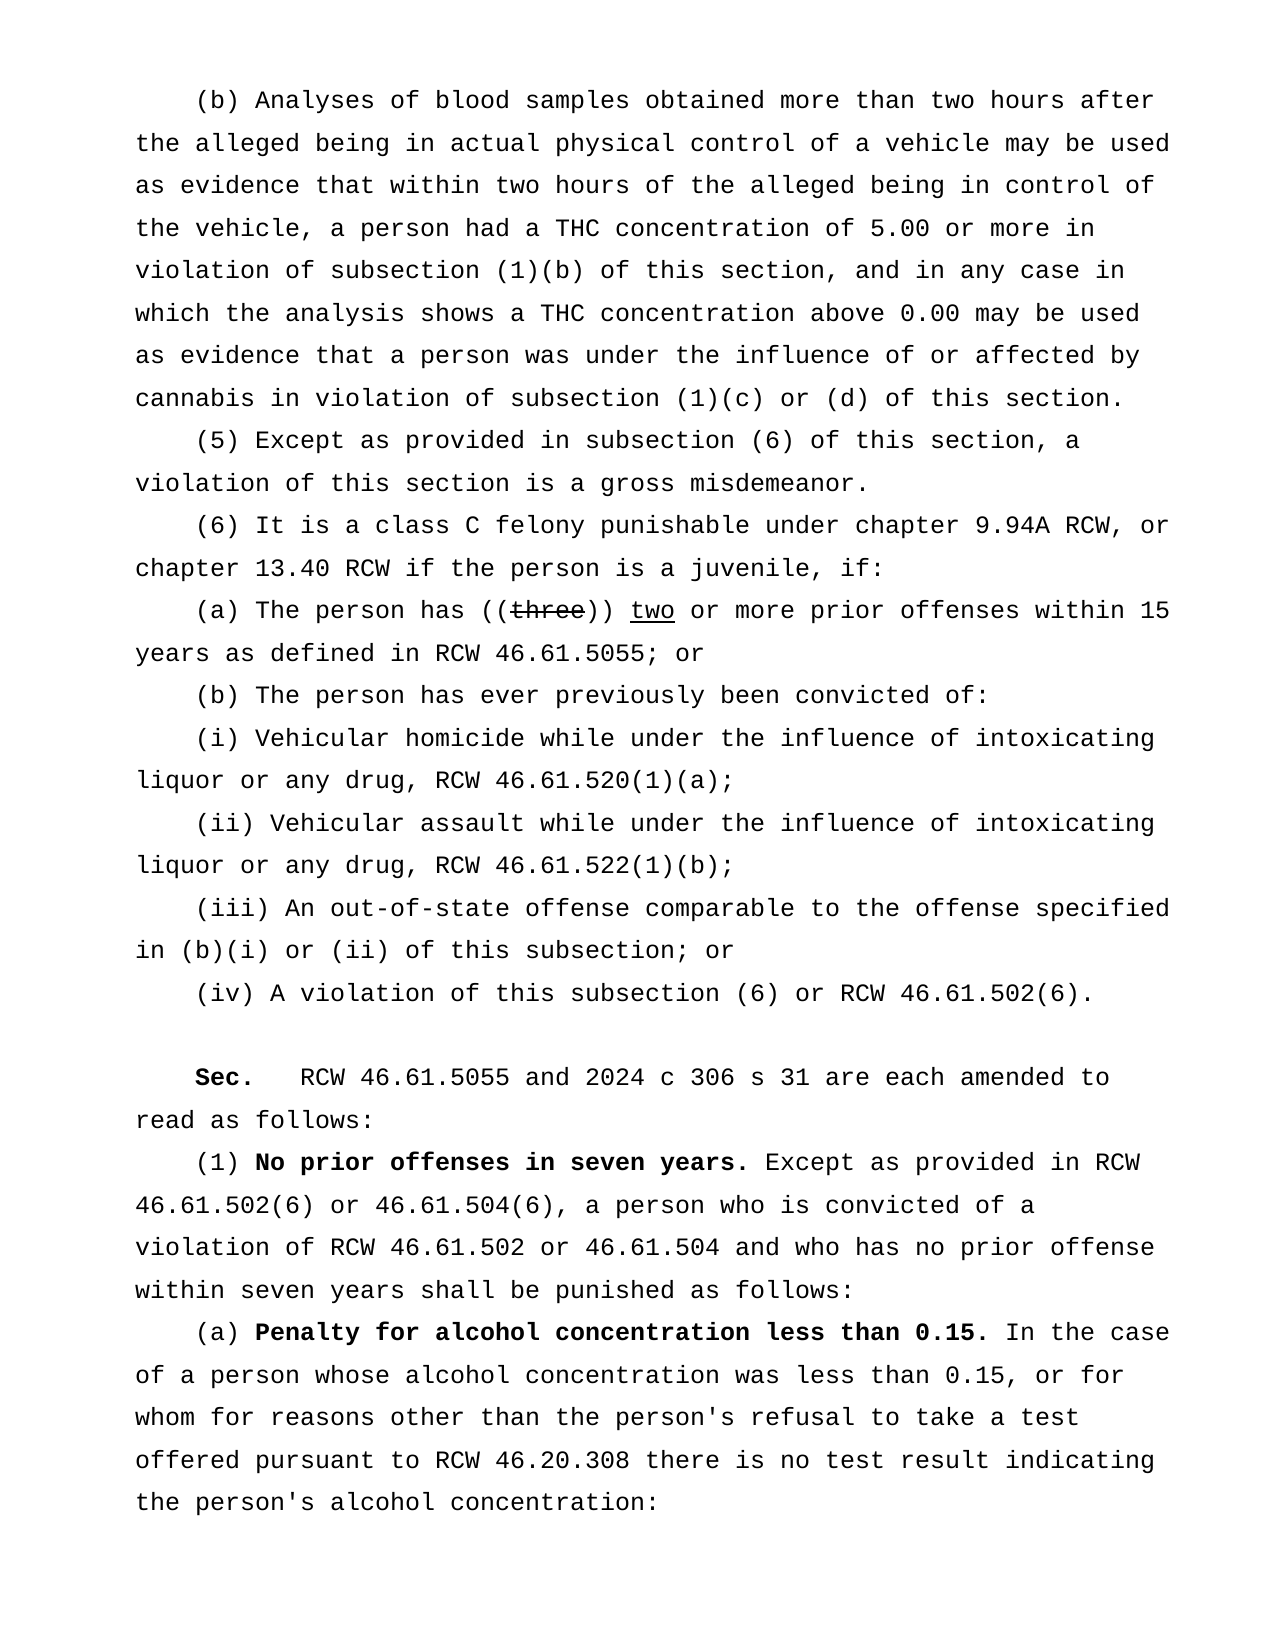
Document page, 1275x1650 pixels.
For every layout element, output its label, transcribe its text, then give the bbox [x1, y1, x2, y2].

text (b) Analyses of blood samples obtained more than two hours after the alleged being in actual physical control of a vehicle may be used as evidence that within two hours of the alleged being in control of the vehicle, a person had a THC concentration of 5.00 or more in violation of subsection (1)(b) of this section, and in any case in which the analysis shows a THC concentration above 0.00 may be used as evidence that a person was under the influence of or affected by cannabis in violation of subsection (1)(c) or (d) of this section. [135, 75, 1170, 415]
text (6) It is a class C felony punishable under chapter 9.94A RCW, or chapter 13.40 RCW if the person is a juvenile, if: [135, 500, 1170, 585]
text (iii) An out-of-state offense comparable to the offense specified in (b)(i) or (ii) of this subsection; or [135, 882, 1170, 967]
text (i) Vehicular homicide while under the influence of intoxicating liquor or any drug, RCW 46.61.520(1)(a); [135, 712, 1170, 797]
text (a) Penalty for alcohol concentration less than 0.15. In the case of a person whose alcohol concentration was less than 0.15, or for whom for reasons other than the person's refusal to take a test offered pursuant to RCW 46.20.308 there is no test result indicating the person's alcohol concentration: [135, 1307, 1170, 1519]
text (iv) A violation of this subsection (6) or RCW 46.61.502(6). [135, 967, 1170, 1010]
text (1) No prior offenses in seven years. Except as provided in RCW 46.61.502(6) or 46.61.504(6), a person who is convicted of a violation of RCW 46.61.502 or 46.61.504 and who has no prior offense within seven years shall be punished as follows: [135, 1137, 1170, 1307]
text (ii) Vehicular assault while under the influence of intoxicating liquor or any drug, RCW 46.61.522(1)(b); [135, 797, 1170, 882]
text Sec. RCW 46.61.5055 and 2024 c 306 s 31 are each amended to read as follows: [135, 1052, 1170, 1137]
text (5) Except as provided in subsection (6) of this section, a violation of this section is a gross misdemeanor. [135, 415, 1170, 500]
text (a) The person has ((three)) two or more prior offenses within 15 years as defined in RCW 46.61.5055; or [135, 585, 1170, 670]
text (b) The person has ever previously been convicted of: [135, 670, 1170, 712]
